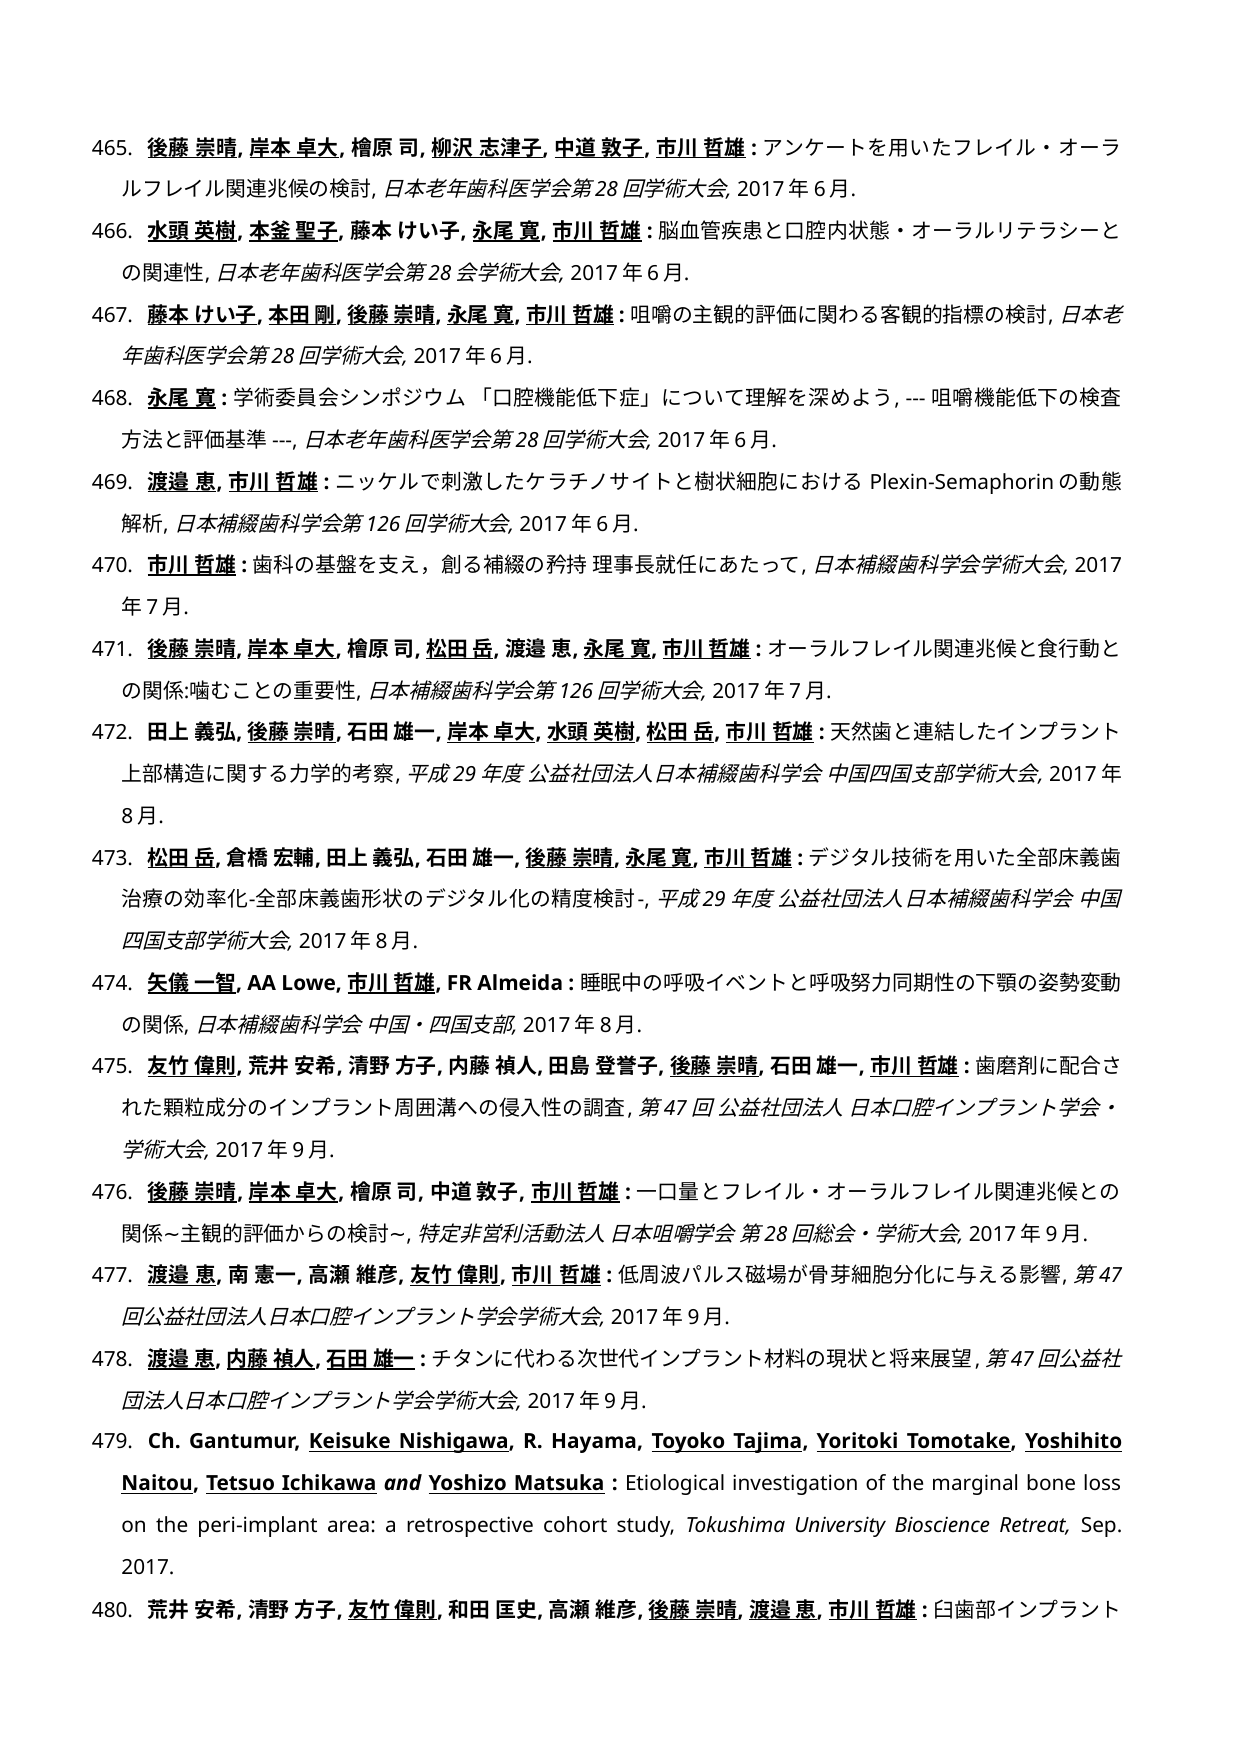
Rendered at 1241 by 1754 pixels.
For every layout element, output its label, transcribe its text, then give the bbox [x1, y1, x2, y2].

list 後藤 崇晴, 岸本 卓大, 檜原 司, 柳沢 志津子, 中道 敦子, 市川 哲雄 : アンケートを用いたフレイル・オーラルフレイル関連兆候の検討, 日本老年歯科医学会第28回学術大会, 2017年6月. [92, 125, 1122, 209]
list 渡邉 恵, 内藤 禎人, 石田 雄一 : チタンに代わる次世代インプラント材料の現状と将来展望, 第47回公益社団法人日本口腔インプラント学会学術大会, 2017年9月. [92, 1336, 1122, 1420]
list 後藤 崇晴, 岸本 卓大, 檜原 司, 中道 敦子, 市川 哲雄 : 一口量とフレイル・オーラルフレイル関連兆候との関係∼主観的評価からの検討∼, 特定非営利活動法人 日本咀嚼学会 第28回総会・学術大会, 2017年9月. [92, 1169, 1122, 1253]
list 渡邉 恵, 市川 哲雄 : ニッケルで刺激したケラチノサイトと樹状細胞におけるPlexin-Semaphorinの動態解析, 日本補綴歯科学会第126回学術大会, 2017年6月. [92, 459, 1122, 543]
list 市川 哲雄 : 歯科の基盤を支え，創る補綴の矜持 理事長就任にあたって, 日本補綴歯科学会学術大会, 2017年7月. [92, 543, 1122, 626]
list 藤本 けい子, 本田 剛, 後藤 崇晴, 永尾 寛, 市川 哲雄 : 咀嚼の主観的評価に関わる客観的指標の検討, 日本老年歯科医学会第28回学術大会, 2017年6月. [92, 292, 1122, 376]
list 友竹 偉則, 荒井 安希, 清野 方子, 内藤 禎人, 田島 登誉子, 後藤 崇晴, 石田 雄一, 市川 哲雄 : 歯磨剤に配合された顆粒成分のインプラント周囲溝への侵入性の調査, 第47回 公益社団法人 日本口腔インプラント学会・学術大会, 2017年9月. [92, 1044, 1122, 1169]
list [92, 1587, 1122, 1629]
list 矢儀 一智, AA Lowe, 市川 哲雄, FR Almeida : 睡眠中の呼吸イベントと呼吸努力同期性の下顎の姿勢変動の関係, 日本補綴歯科学会 中国・四国支部, 2017年8月. [92, 961, 1122, 1044]
list 後藤 崇晴, 岸本 卓大, 檜原 司, 松田 岳, 渡邉 恵, 永尾 寛, 市川 哲雄 : オーラルフレイル関連兆候と食行動との関係:噛むことの重要性, 日本補綴歯科学会第126回学術大会, 2017年7月. [92, 626, 1122, 710]
list 田上 義弘, 後藤 崇晴, 石田 雄一, 岸本 卓大, 水頭 英樹, 松田 岳, 市川 哲雄 : 天然歯と連結したインプラント上部構造に関する力学的考察, 平成29年度 公益社団法人日本補綴歯科学会 中国四国支部学術大会, 2017年8月. [92, 710, 1122, 835]
list 水頭 英樹, 本釜 聖子, 藤本 けい子, 永尾 寛, 市川 哲雄 : 脳血管疾患と口腔内状態・オーラルリテラシーとの関連性, 日本老年歯科医学会第28会学術大会, 2017年6月. [92, 209, 1122, 292]
list Ch. Gantumur, Keisuke Nishigawa, R. Hayama, Toyoko Tajima, Yoritoki Tomotake, Yoshihito Naitou, Tetsuo Ichikawa and Yoshizo Matsuka : Etiological investigation of the marginal bone loss on the peri-implant area: a retrospective cohort study, Tokushima University Bioscience Retreat, Sep. 2017. [92, 1420, 1122, 1587]
list 永尾 寛 : 学術委員会シンポジウム 「口腔機能低下症」について理解を深めよう, --- 咀嚼機能低下の検査方法と評価基準 ---, 日本老年歯科医学会第28回学術大会, 2017年6月. [92, 376, 1122, 459]
list 渡邉 恵, 南 憲一, 高瀬 維彦, 友竹 偉則, 市川 哲雄 : 低周波パルス磁場が骨芽細胞分化に与える影響, 第47回公益社団法人日本口腔インプラント学会学術大会, 2017年9月. [92, 1253, 1122, 1336]
list 松田 岳, 倉橋 宏輔, 田上 義弘, 石田 雄一, 後藤 崇晴, 永尾 寛, 市川 哲雄 : デジタル技術を用いた全部床義歯治療の効率化-全部床義歯形状のデジタル化の精度検討-, 平成29年度 公益社団法人日本補綴歯科学会 中国四国支部学術大会, 2017年8月. [92, 835, 1122, 961]
